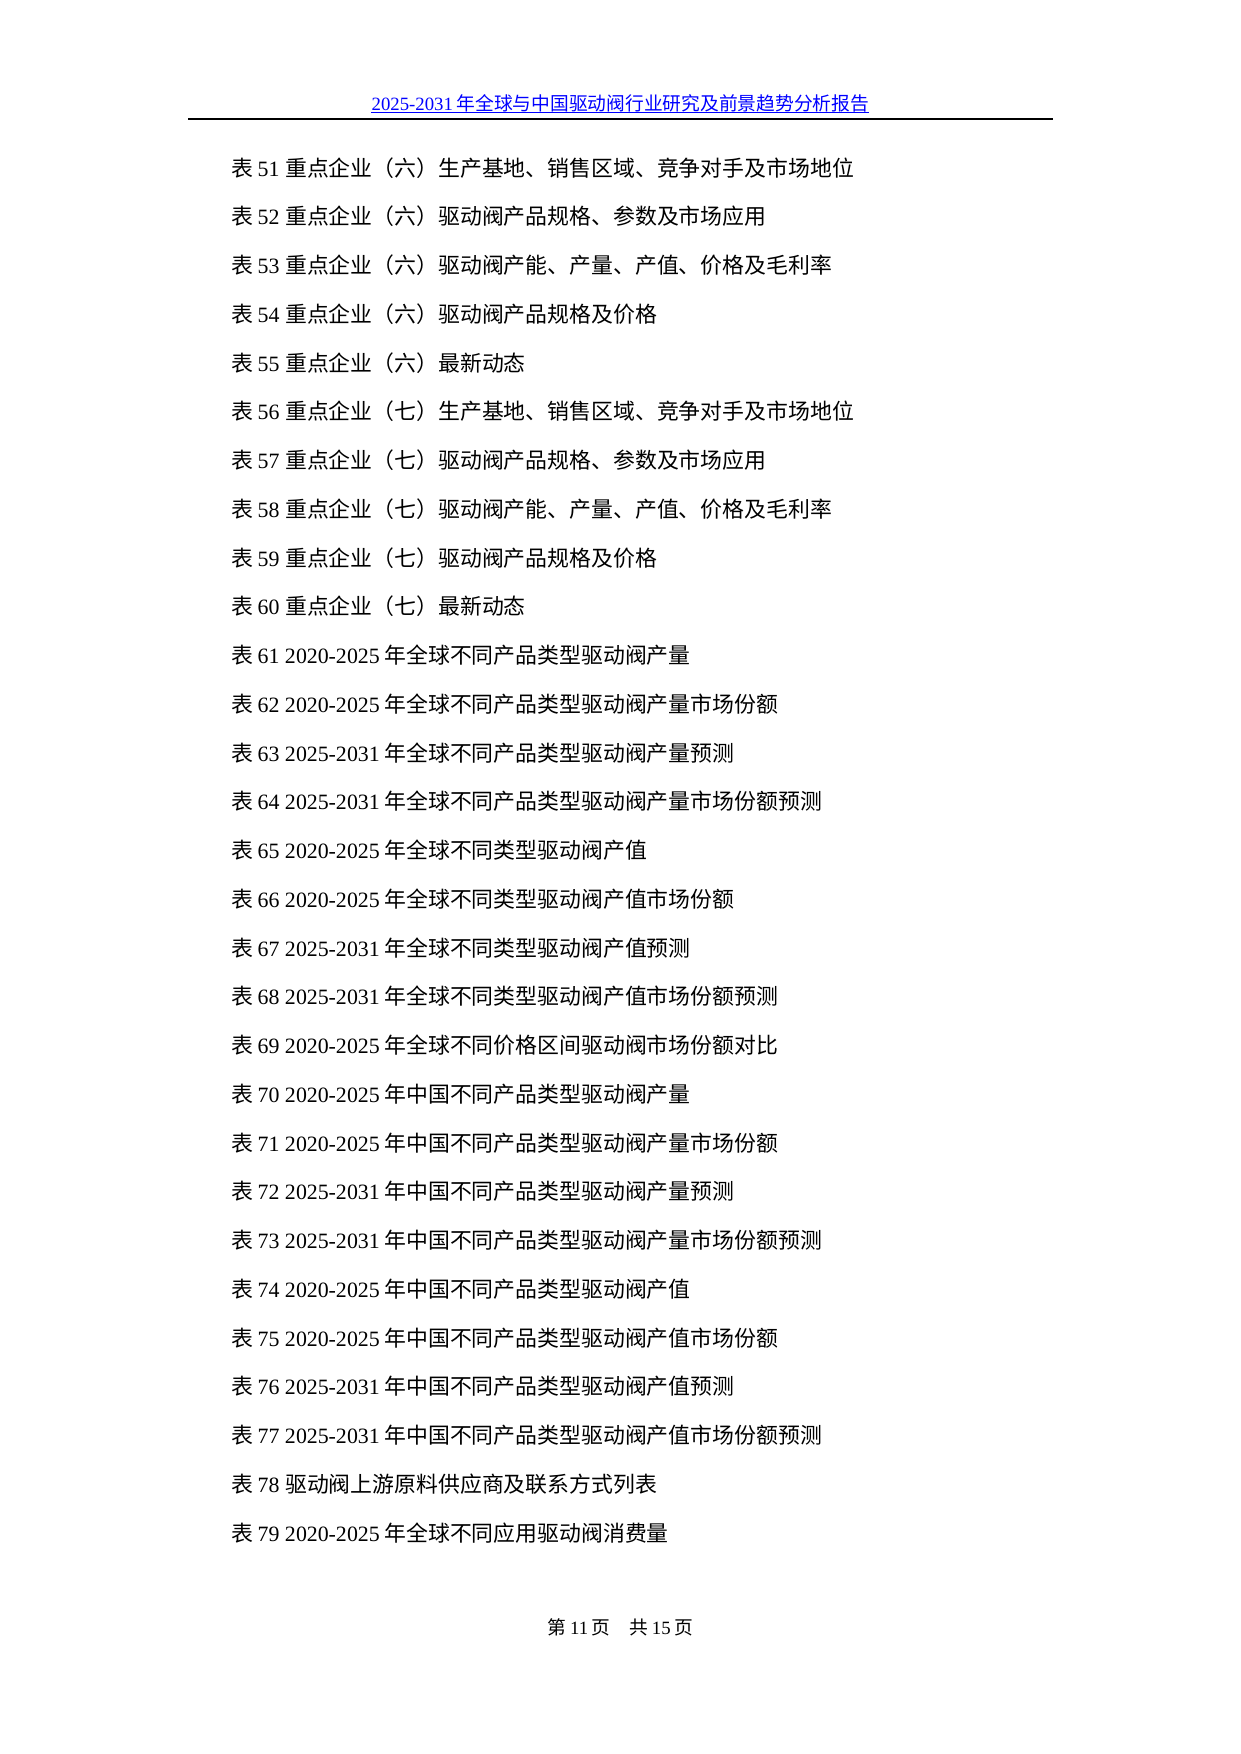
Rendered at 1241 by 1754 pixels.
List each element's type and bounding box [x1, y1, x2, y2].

text [187, 150, 1053, 1548]
